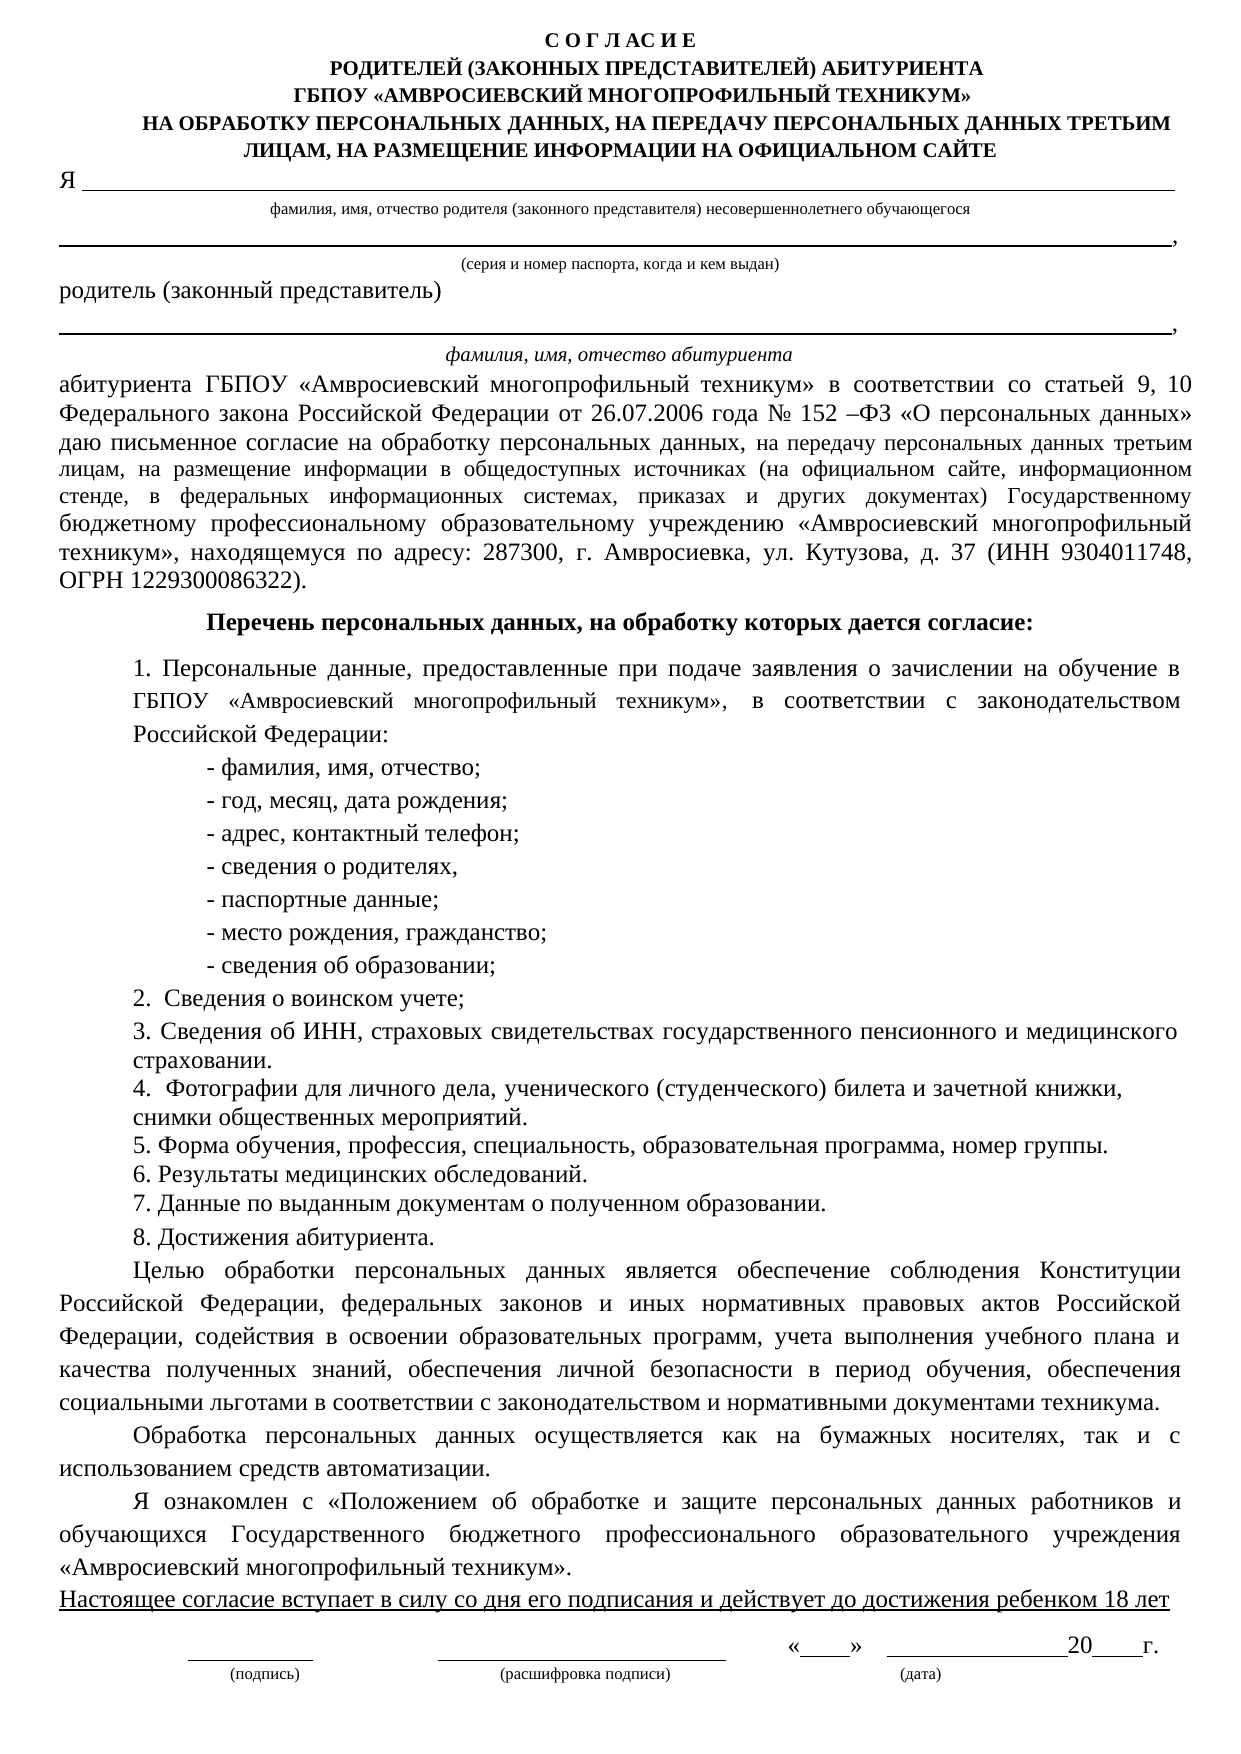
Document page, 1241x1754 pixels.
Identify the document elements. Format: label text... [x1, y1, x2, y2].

title Перечень персональных данных, на обработку которых дается согласие: [206, 607, 1192, 636]
list Персональные данные, предоставленные при подаче заявления о зачислении на обучение в ГБПОУ «Амвросиевский многопрофильный техникум», в соответствии с законодательством Российской Федерации: [133, 653, 1181, 747]
list паспортные данные; [206, 884, 1192, 913]
list год, месяц, дата рождения; [206, 785, 1192, 813]
text Настоящее согласие вступает в силу со дня его подписания и действует до достижения ребенком 18 лет [59, 1585, 1192, 1613]
list место рождения, гражданство; [206, 917, 1192, 946]
text Я [48, 166, 1187, 194]
list Фотографии для личного дела, ученического (студенческого) билета и зачетной книжки, снимки общественных мероприятий. [133, 1073, 1181, 1131]
text Обработка персональных данных осуществляется как на бумажных носителях, так и с использованием средств автоматизации. [59, 1420, 1181, 1482]
text С О Г Л АС И Е [544, 28, 1192, 52]
list сведения об образовании; [206, 950, 1192, 979]
list адрес, контактный телефон; [206, 818, 1192, 846]
list фамилия, имя, отчество; [206, 752, 1192, 780]
list Достижения абитуриента. [133, 1222, 1192, 1251]
text фамилия, имя, отчество родителя (законного представителя) несовершеннолетнего обучающегося [48, 199, 1192, 218]
text « » 20 г. [787, 1631, 1192, 1659]
list Данные по выданным документам о полученном образовании. [133, 1188, 1192, 1217]
text НА ОБРАБОТКУ ПЕРСОНАЛЬНЫХ ДАННЫХ, НА ПЕРЕДАЧУ ПЕРСОНАЛЬНЫХ ДАННЫХ ТРЕТЬИМ ЛИЦАМ, НА РАЗМЕЩЕНИЕ ИНФОРМАЦИИ НА ОФИЦИАЛЬНОМ САЙТЕ [142, 111, 1173, 162]
text Целью обработки персональных данных является обеспечение соблюдения Конституции Российской Федерации, федеральных законов и иных нормативных правовых актов Российской Федерации, содействия в освоении образовательных программ, учета выполнения учебного плана и качества полученных знаний, обеспечения личной безопасности в период обучения, обеспечения социальными льготами в соответствии с законодательством и нормативными документами техникума. [59, 1255, 1181, 1416]
list Форма обучения, профессия, специальность, образовательная программа, номер группы. [133, 1131, 1192, 1159]
text абитуриента ГБПОУ «Амвросиевский многопрофильный техникум» в соответствии со статьей 9, 10 Федерального закона Российской Федерации от 26.07.2006 года № 152 –ФЗ «О персональных данных» даю письменное согласие на обработку персональных данных, на передачу персональных данных третьим лицам, на размещение информации в общедоступных источниках (на официальном сайте, информационном стенде, в федеральных информационных системах, приказах и других документах) Государственному бюджетному профессиональному образовательному учреждению «Амвросиевский многопрофильный техникум», находящемуся по адресу: 287300, г. Амвросиевка, ул. Кутузова, д. 37 (ИНН 9304011748, ОГРН 1229300086322). [59, 369, 1192, 594]
list Сведения об ИНН, страховых свидетельствах государственного пенсионного и медицинского страховании. [133, 1016, 1181, 1073]
list сведения о родителях, [206, 851, 1192, 879]
text , [48, 220, 1189, 249]
text Я ознакомлен с «Положением об обработке и защите персональных данных работников и обучающихся Государственного бюджетного профессионального образовательного учреждения «Амвросиевский многопрофильный техникум». [59, 1486, 1182, 1581]
list Результаты медицинских обследований. [133, 1159, 1192, 1188]
text фамилия, имя, отчество абитуриента [48, 342, 1192, 366]
list Сведения о воинском учете; [133, 983, 1192, 1012]
text , [59, 308, 1192, 337]
text РОДИТЕЛЕЙ (ЗАКОННЫХ ПРЕДСТАВИТЕЛЕЙ) АБИТУРИЕНТА ГБПОУ «АМВРОСИЕВСКИЙ МНОГОПРОФИЛЬНЫЙ ТЕХНИКУМ» [293, 55, 1043, 107]
text родитель (законный представитель) [59, 275, 1192, 304]
text (подпись) (расшифровка подписи) (дата) [230, 1664, 1192, 1683]
text (серия и номер паспорта, когда и кем выдан) [48, 254, 1192, 273]
